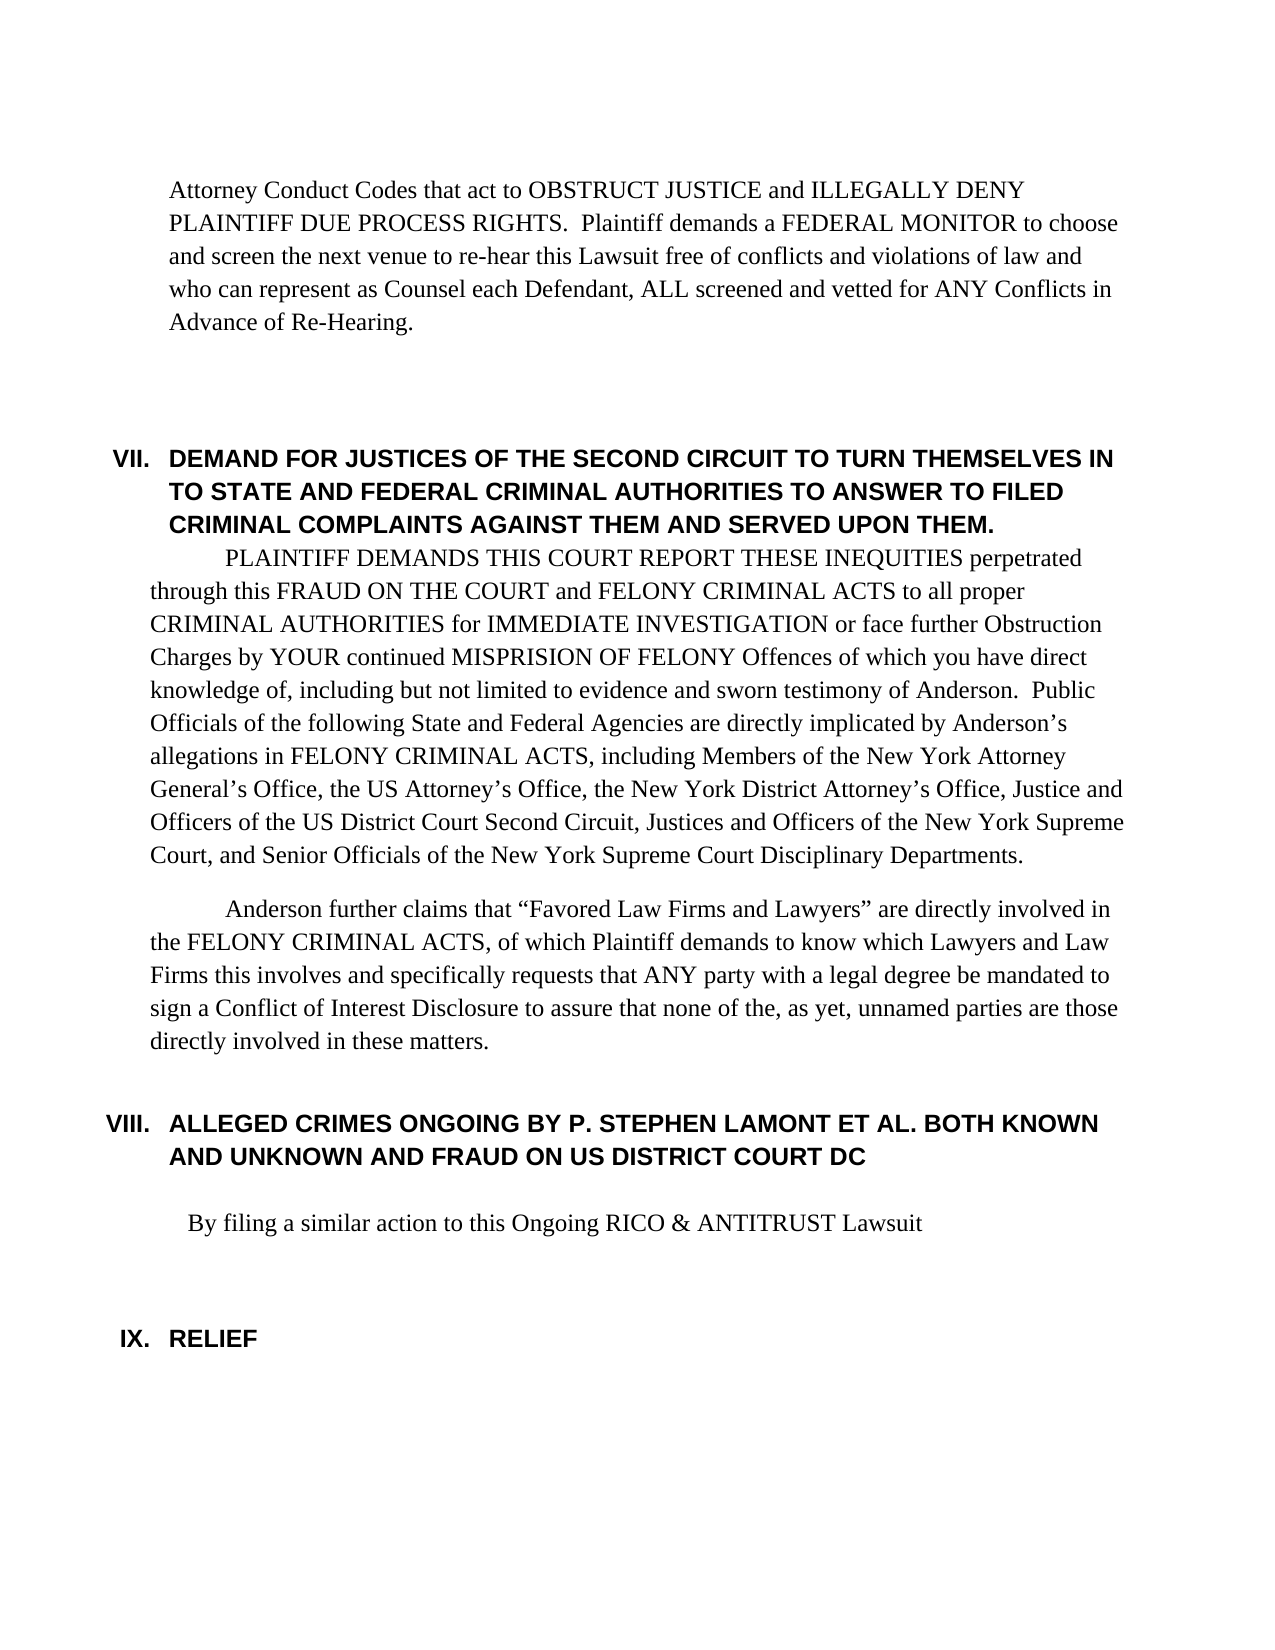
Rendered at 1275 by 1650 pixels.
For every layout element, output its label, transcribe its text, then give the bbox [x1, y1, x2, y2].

list By filing a similar action to this Ongoing RICO & ANTITRUST Lawsuit [187, 1208, 1125, 1237]
subtitle Relief [150, 1324, 1125, 1353]
subtitle alleged crimes ongoing by p. stephen lamont et al. both known and unknown and fraud on us district court DC [150, 1109, 1125, 1171]
subtitle Demand for Justices of the SECOND CIRCUIT to turn themselves in to State and Federal Criminal Authorities to ANSWER to filed CRIMINAL COMPLAINTS against them and served upon them. [150, 444, 1125, 539]
text PLAINTIFF DEMANDS THIS COURT REPORT THESE INEQUITIES perpetrated through this FRAUD ON THE COURT and FELONY CRIMINAL ACTS to all proper CRIMINAL AUTHORITIES for IMMEDIATE INVESTIGATION or face further Obstruction Charges by YOUR continued MISPRISION OF FELONY Offences of which you have direct knowledge of, including but not limited to evidence and sworn testimony of Anderson. Public Officials of the following State and Federal Agencies are directly implicated by Anderson’s allegations in FELONY CRIMINAL ACTS, including Members of the New York Attorney General’s Office, the US Attorney’s Office, the New York District Attorney’s Office, Justice and Officers of the US District Court Second Circuit, Justices and Officers of the New York Supreme Court, and Senior Officials of the New York Supreme Court Disciplinary Departments. [150, 543, 1125, 869]
text Anderson further claims that “Favored Law Firms and Lawyers” are directly involved in the FELONY CRIMINAL ACTS, of which Plaintiff demands to know which Lawyers and Law Firms this involves and specifically requests that ANY party with a legal degree be mandated to sign a Conflict of Interest Disclosure to assure that none of the, as yet, unnamed parties are those directly involved in these matters. [150, 894, 1125, 1055]
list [169, 175, 1125, 336]
